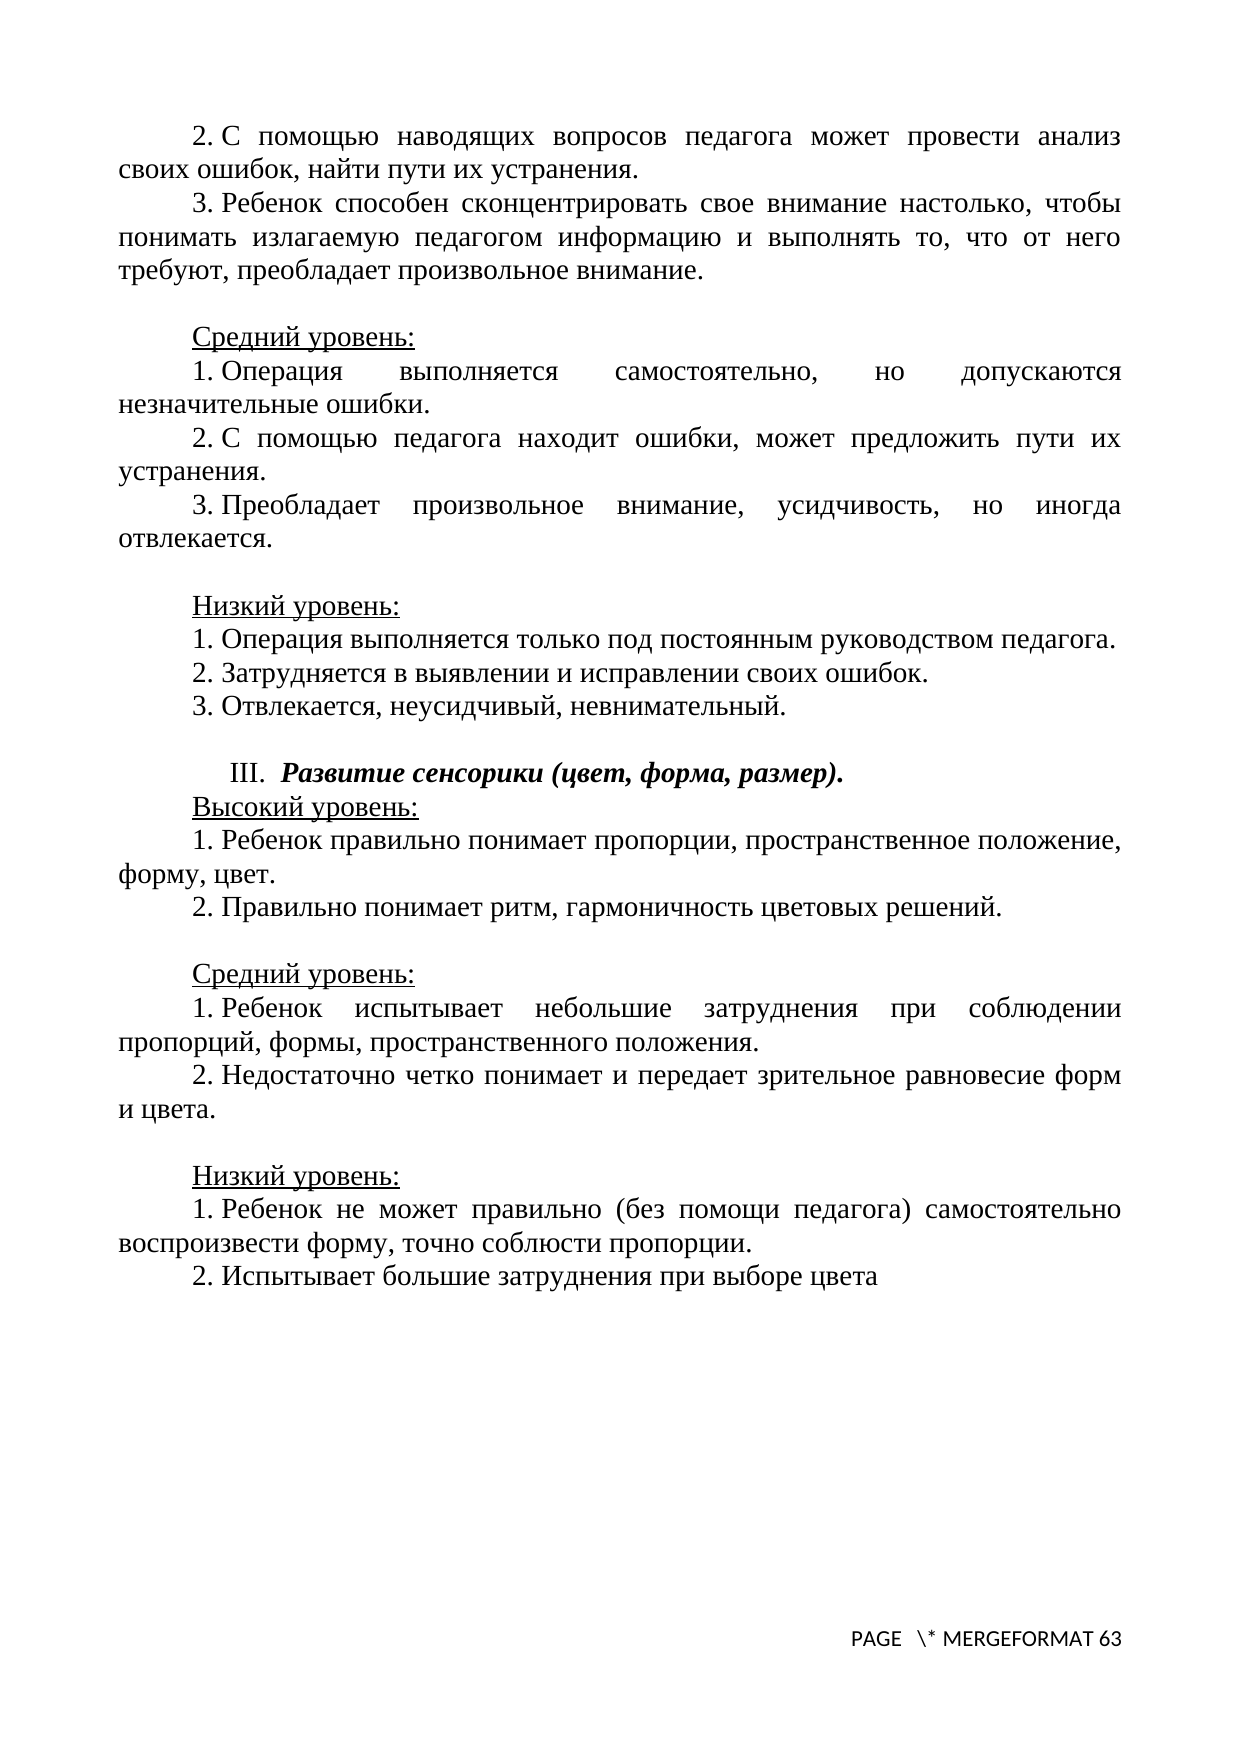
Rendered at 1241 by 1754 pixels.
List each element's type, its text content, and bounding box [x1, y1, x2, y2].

text 2.​ С помощью наводящих вопросов педагога может провести анализ своих ошибок, найти пути их устранения. [118, 118, 1122, 185]
text 1.​ Ребенок не может правильно (без помощи педагога) самостоятельно воспроизвести форму, точно соблюсти пропорции. [118, 1191, 1122, 1258]
text 1.​ Ребенок правильно понимает пропорции, пространственное положение, форму, цвет. [118, 822, 1122, 889]
text 2.​ С помощью педагога находит ошибки, может предложить пути их устранения. [118, 420, 1122, 487]
text 3.​ Отвлекается, неусидчивый, невнимательный. [118, 688, 1122, 722]
text 2.​ Правильно понимает ритм, гармоничность цветовых решений. [118, 889, 1122, 923]
text Средний уровень: [118, 319, 1122, 353]
text 3.​ Преобладает произвольное внимание, усидчивость, но иногда отвлекается. [118, 487, 1122, 554]
text 3.​ Ребенок способен сконцентрировать свое внимание настолько, чтобы понимать излагаемую педагогом информацию и выполнять то, что от него требуют, преобладает произвольное внимание. [118, 185, 1122, 286]
text 1.​ Ребенок испытывает небольшие затруднения при соблюдении пропорций, формы, пространственного положения. [118, 990, 1122, 1057]
text Низкий уровень: [118, 588, 1122, 621]
text Низкий уровень: [118, 1158, 1122, 1191]
text 1.​ Операция выполняется только под постоянным руководством педагога. [118, 621, 1122, 655]
text Средний уровень: [118, 957, 1122, 990]
text 2.​ Недостаточно четко понимает и передает зрительное равновесие форм и цвета. [118, 1057, 1122, 1124]
text 2.​ Затрудняется в выявлении и исправлении своих ошибок. [118, 655, 1122, 688]
text Высокий уровень: [118, 789, 1122, 822]
text 1.​ Операция выполняется самостоятельно, но допускаются незначительные ошибки. [118, 353, 1122, 420]
text 2.​ Испытывает большие затруднения при выборе цвета [118, 1258, 1122, 1292]
text III.​ Развитие сенсорики (цвет, форма, размер). [118, 755, 1122, 789]
